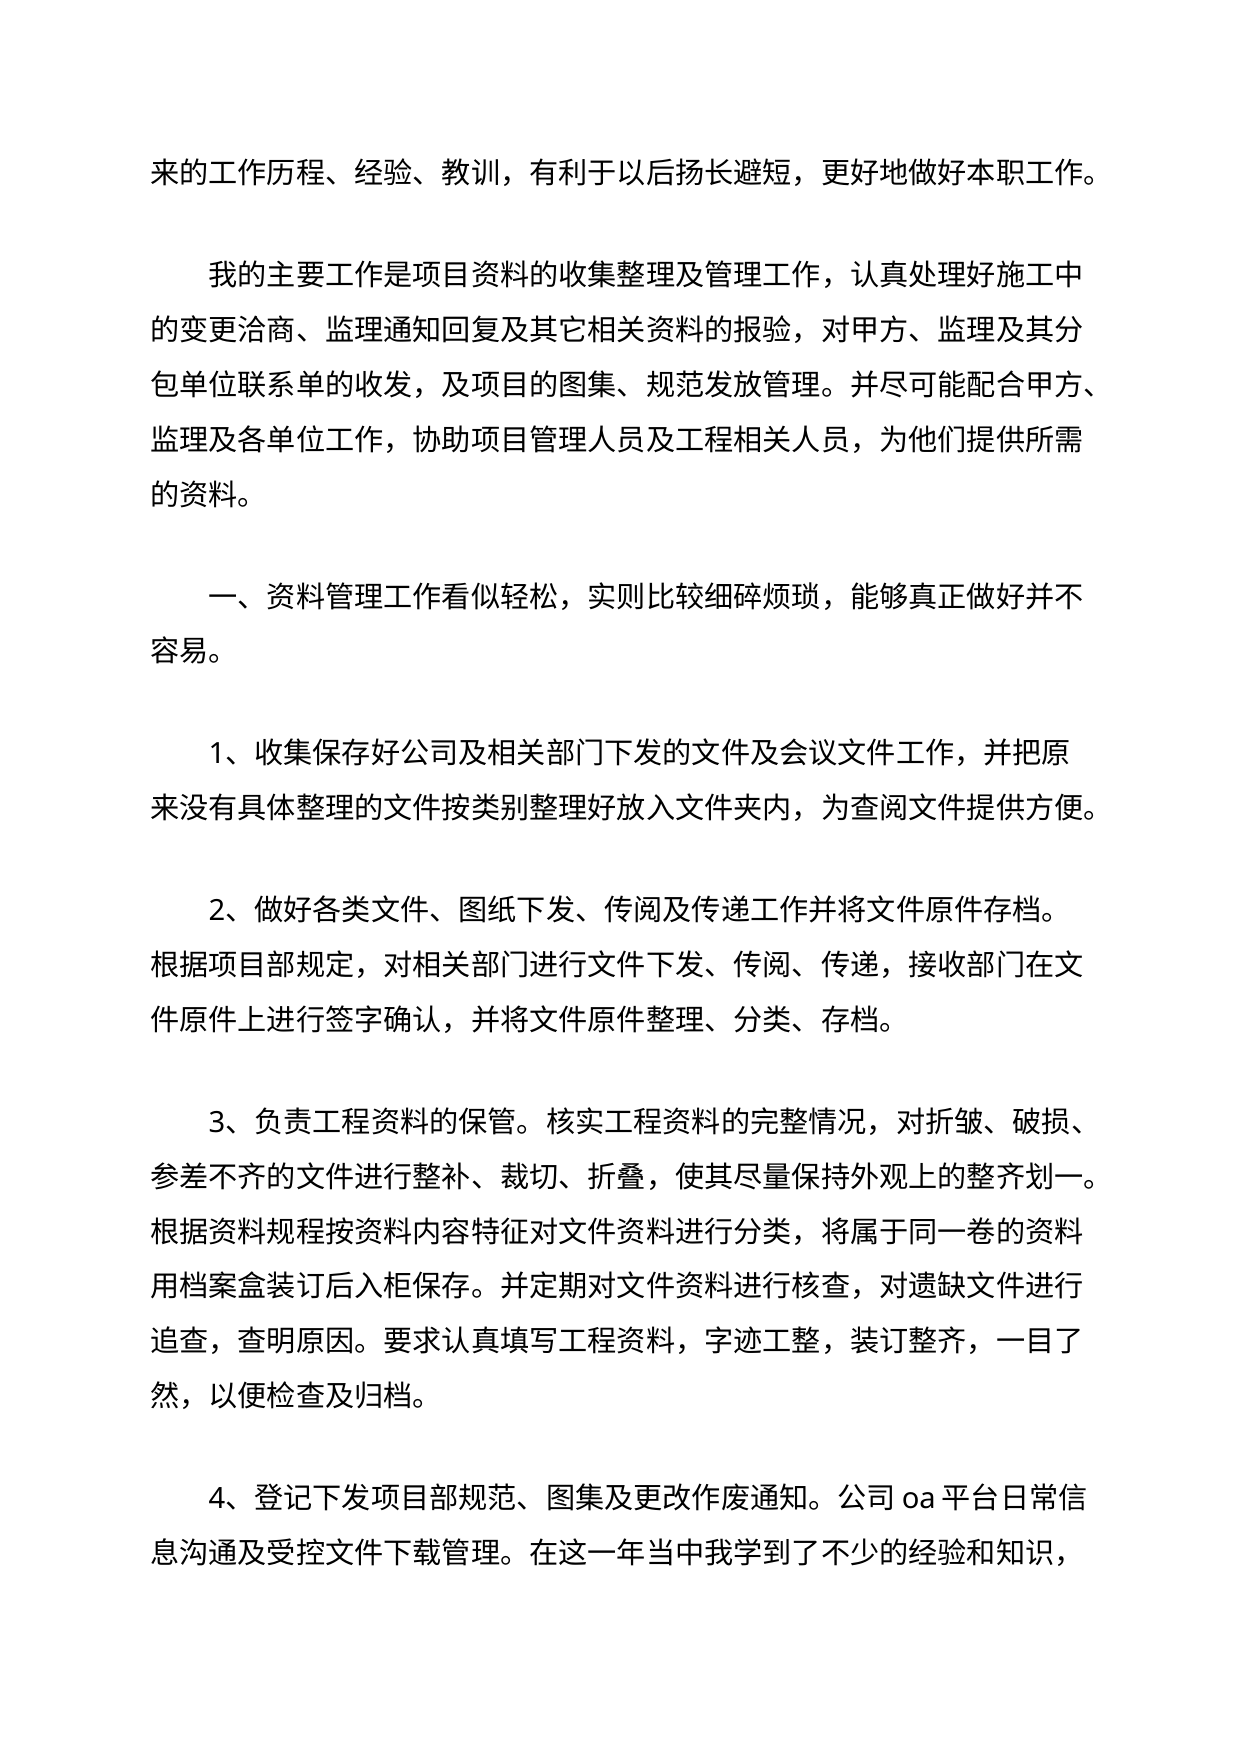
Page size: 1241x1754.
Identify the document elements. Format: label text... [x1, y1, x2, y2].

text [150, 1474, 1090, 1572]
text 2、做好各类文件、图纸下发、传阅及传递工作并将文件原件存档。根据项目部规定，对相关部门进行文件下发、传阅、传递，接收部门在文件原件上进行签字确认，并将文件原件整理、分类、存档。 [150, 887, 1090, 1039]
text 1、收集保存好公司及相关部门下发的文件及会议文件工作，并把原来没有具体整理的文件按类别整理好放入文件夹内，为查阅文件提供方便。 [150, 730, 1090, 827]
text 我的主要工作是项目资料的收集整理及管理工作，认真处理好施工中的变更洽商、监理通知回复及其它相关资料的报验，对甲方、监理及其分包单位联系单的收发，及项目的图集、规范发放管理。并尽可能配合甲方、监理及各单位工作，协助项目管理人员及工程相关人员，为他们提供所需的资料。 [150, 252, 1090, 514]
text 一、资料管理工作看似轻松，实则比较细碎烦琐，能够真正做好并不容易。 [150, 573, 1090, 670]
text 3、负责工程资料的保管。核实工程资料的完整情况，对折皱、破损、参差不齐的文件进行整补、裁切、折叠，使其尽量保持外观上的整齐划一。根据资料规程按资料内容特征对文件资料进行分类，将属于同一卷的资料用档案盒装订后入柜保存。并定期对文件资料进行核查，对遗缺文件进行追查，查明原因。要求认真填写工程资料，字迹工整，装订整齐，一目了然，以便检查及归档。 [150, 1098, 1090, 1415]
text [150, 150, 1090, 192]
